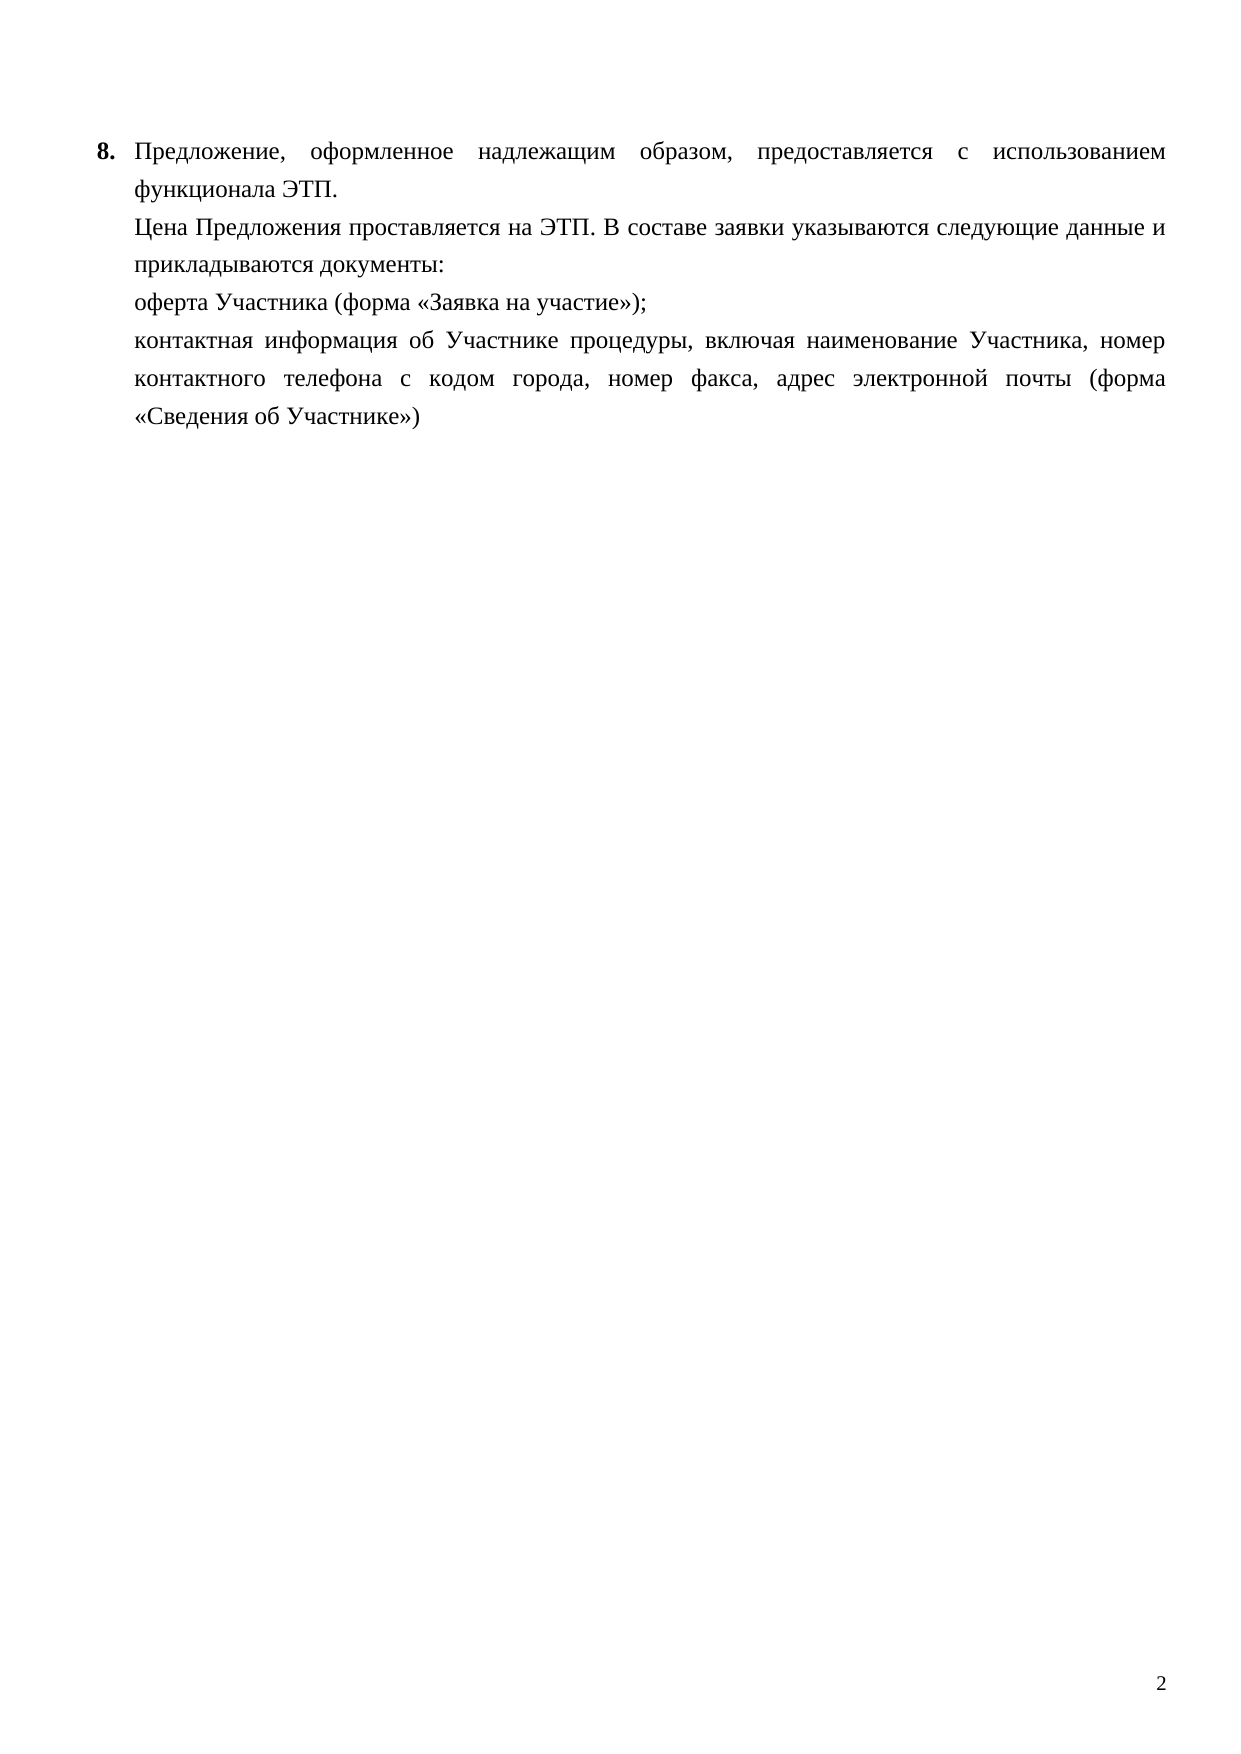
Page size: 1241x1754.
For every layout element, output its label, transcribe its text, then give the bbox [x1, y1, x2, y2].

list Цена Предложения проставляется на ЭТП. В составе заявки указываются следующие данные и прикладываются документы: [134, 202, 1167, 278]
list Предложение, оформленное надлежащим образом, предоставляется с использованием функционала ЭТП. [97, 127, 1167, 202]
list оферта Участника (форма «Заявка на участие»); [134, 278, 1167, 316]
list контактная информация об Участнике процедуры, включая наименование Участника, номер контактного телефона с кодом города, номер факса, адрес электронной почты (форма «Сведения об Участнике») [134, 316, 1167, 430]
